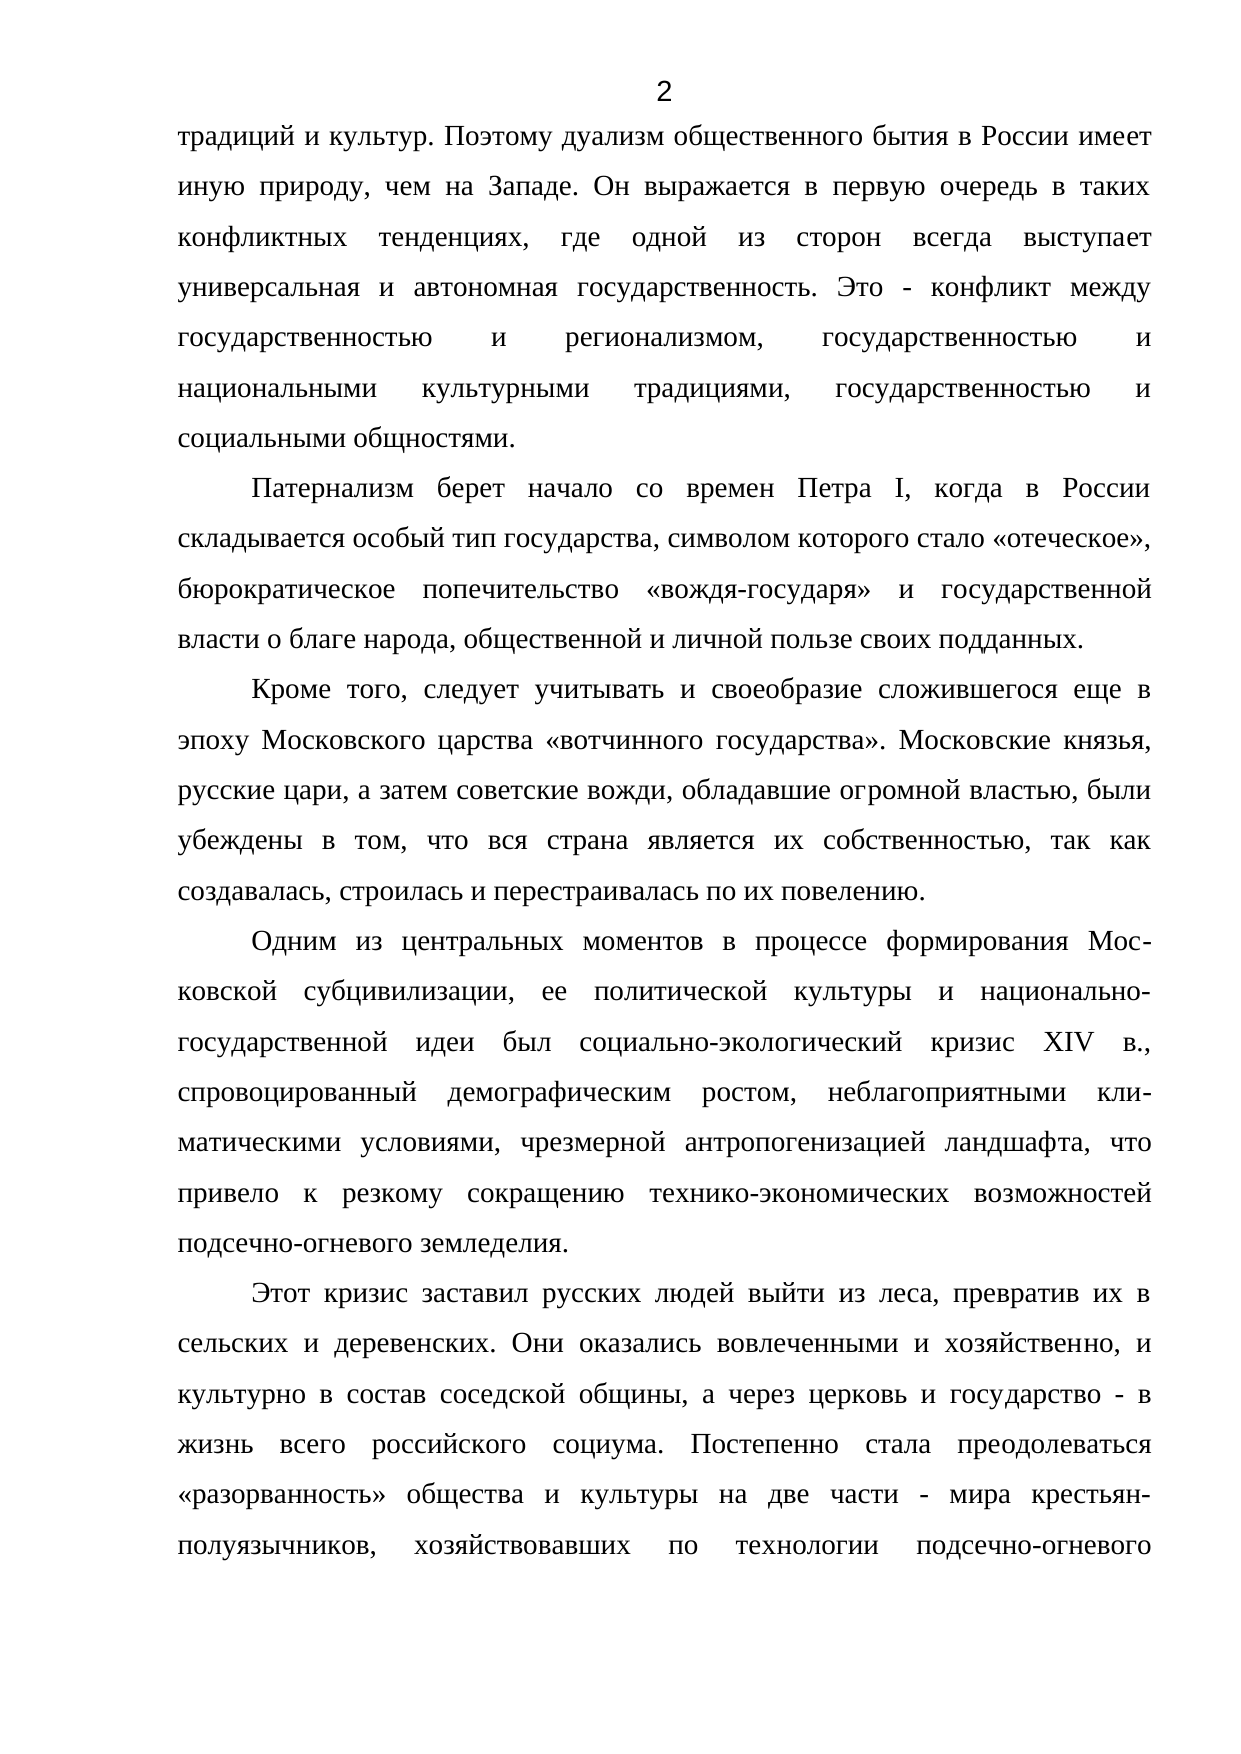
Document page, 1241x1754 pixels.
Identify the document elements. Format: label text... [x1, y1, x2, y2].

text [177, 1275, 1152, 1560]
text Кроме того, следует учитывать и своеобразие сложившегося еще в эпоху Московского царства «вотчинного государства». Московские князья, русские цари, а затем советские вожди, обладавшие огромной властью, были убеждены в том, что вся страна является их собственностью, так как создавалась, строилась и перестраивалась по их повелению. [177, 672, 1152, 906]
text Патернализм берет начало со времен Петра I, когда в России складывается особый тип государства, символом которого стало «отеческое», бюрократическое попечительство «вождя-государя» и государственной власти о благе народа, общественной и личной пользе своих подданных. [177, 470, 1152, 655]
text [177, 118, 1152, 453]
text Одним из центральных моментов в процессе формирования Московской субцивилизации, ее политической культуры и национально-государственной идеи был социально-экологический кризис XIV в., спровоцированный демографическим ростом, неблагоприятными климатическими условиями, чрезмерной антропогенизацией ландшафта, что привело к резкому сокращению технико-экономических возможностей подсечно-огневого земледелия. [177, 923, 1152, 1258]
